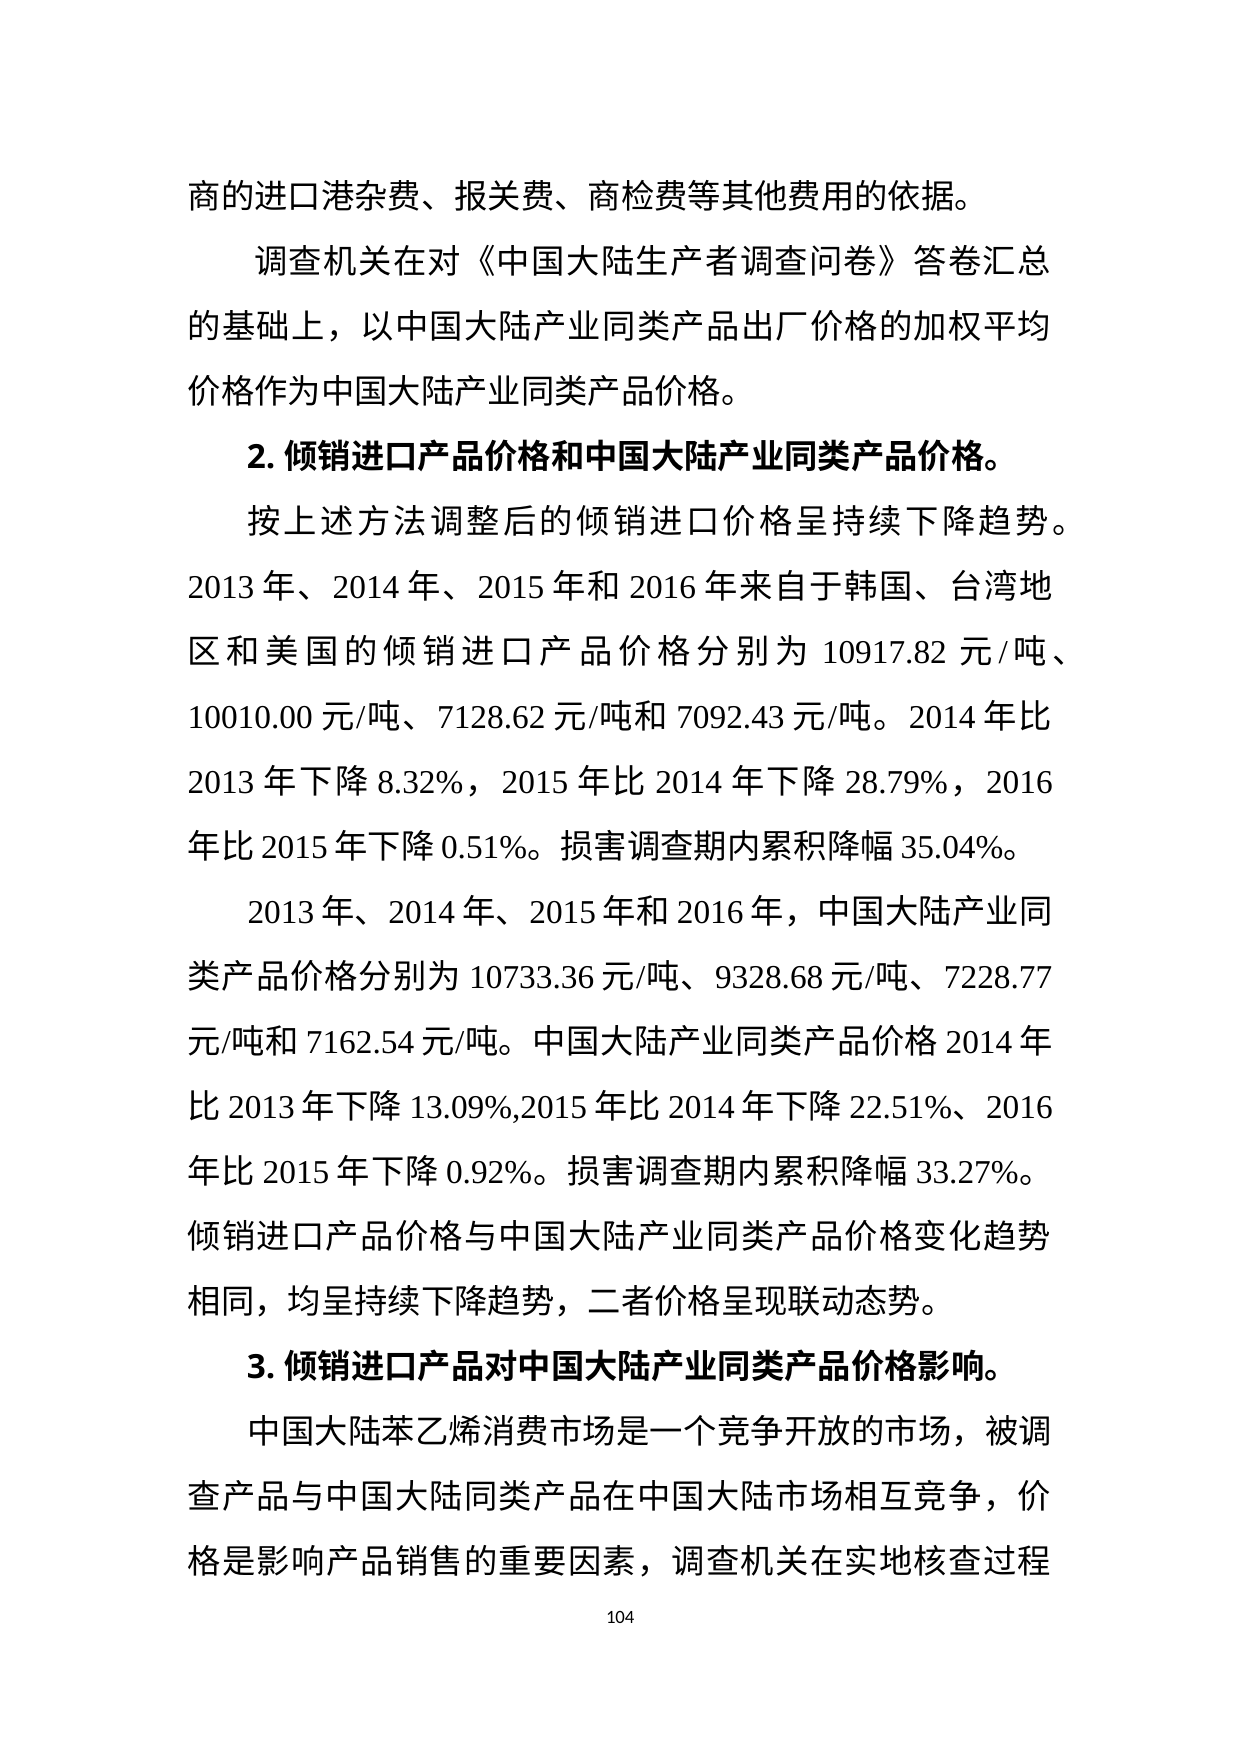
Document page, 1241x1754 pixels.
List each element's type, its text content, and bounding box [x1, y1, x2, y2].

list 倾销进口产品价格和中国大陆产业同类产品价格。 [247, 422, 1053, 487]
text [187, 1397, 1053, 1592]
text 2013年、2014年、2015年和2016年，中国大陆产业同类产品价格分别为10733.36元/吨、9328.68元/吨、7228.77元/吨和7162.54元/吨。中国大陆产业同类产品价格2014年比2013年下降13.09%,2015年比2014年下降22.51%、2016年比2015年下降0.92%。损害调查期内累积降幅33.27%。倾销进口产品价格与中国大陆产业同类产品价格变化趋势相同，均呈持续下降趋势，二者价格呈现联动态势。 [187, 877, 1053, 1332]
text 调查机关在对《中国大陆生产者调查问卷》答卷汇总的基础上，以中国大陆产业同类产品出厂价格的加权平均价格作为中国大陆产业同类产品价格。 [187, 227, 1053, 422]
list 倾销进口产品对中国大陆产业同类产品价格影响。 [247, 1332, 1053, 1397]
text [187, 162, 1053, 227]
text 按上述方法调整后的倾销进口价格呈持续下降趋势。2013年、2014年、2015年和2016年来自于韩国、台湾地区和美国的倾销进口产品价格分别为10917.82元/吨、10010.00元/吨、7128.62元/吨和7092.43元/吨。2014年比2013年下降8.32%，2015年比2014年下降28.79%，2016年比2015年下降0.51%。损害调查期内累积降幅35.04%。 [187, 487, 1053, 877]
